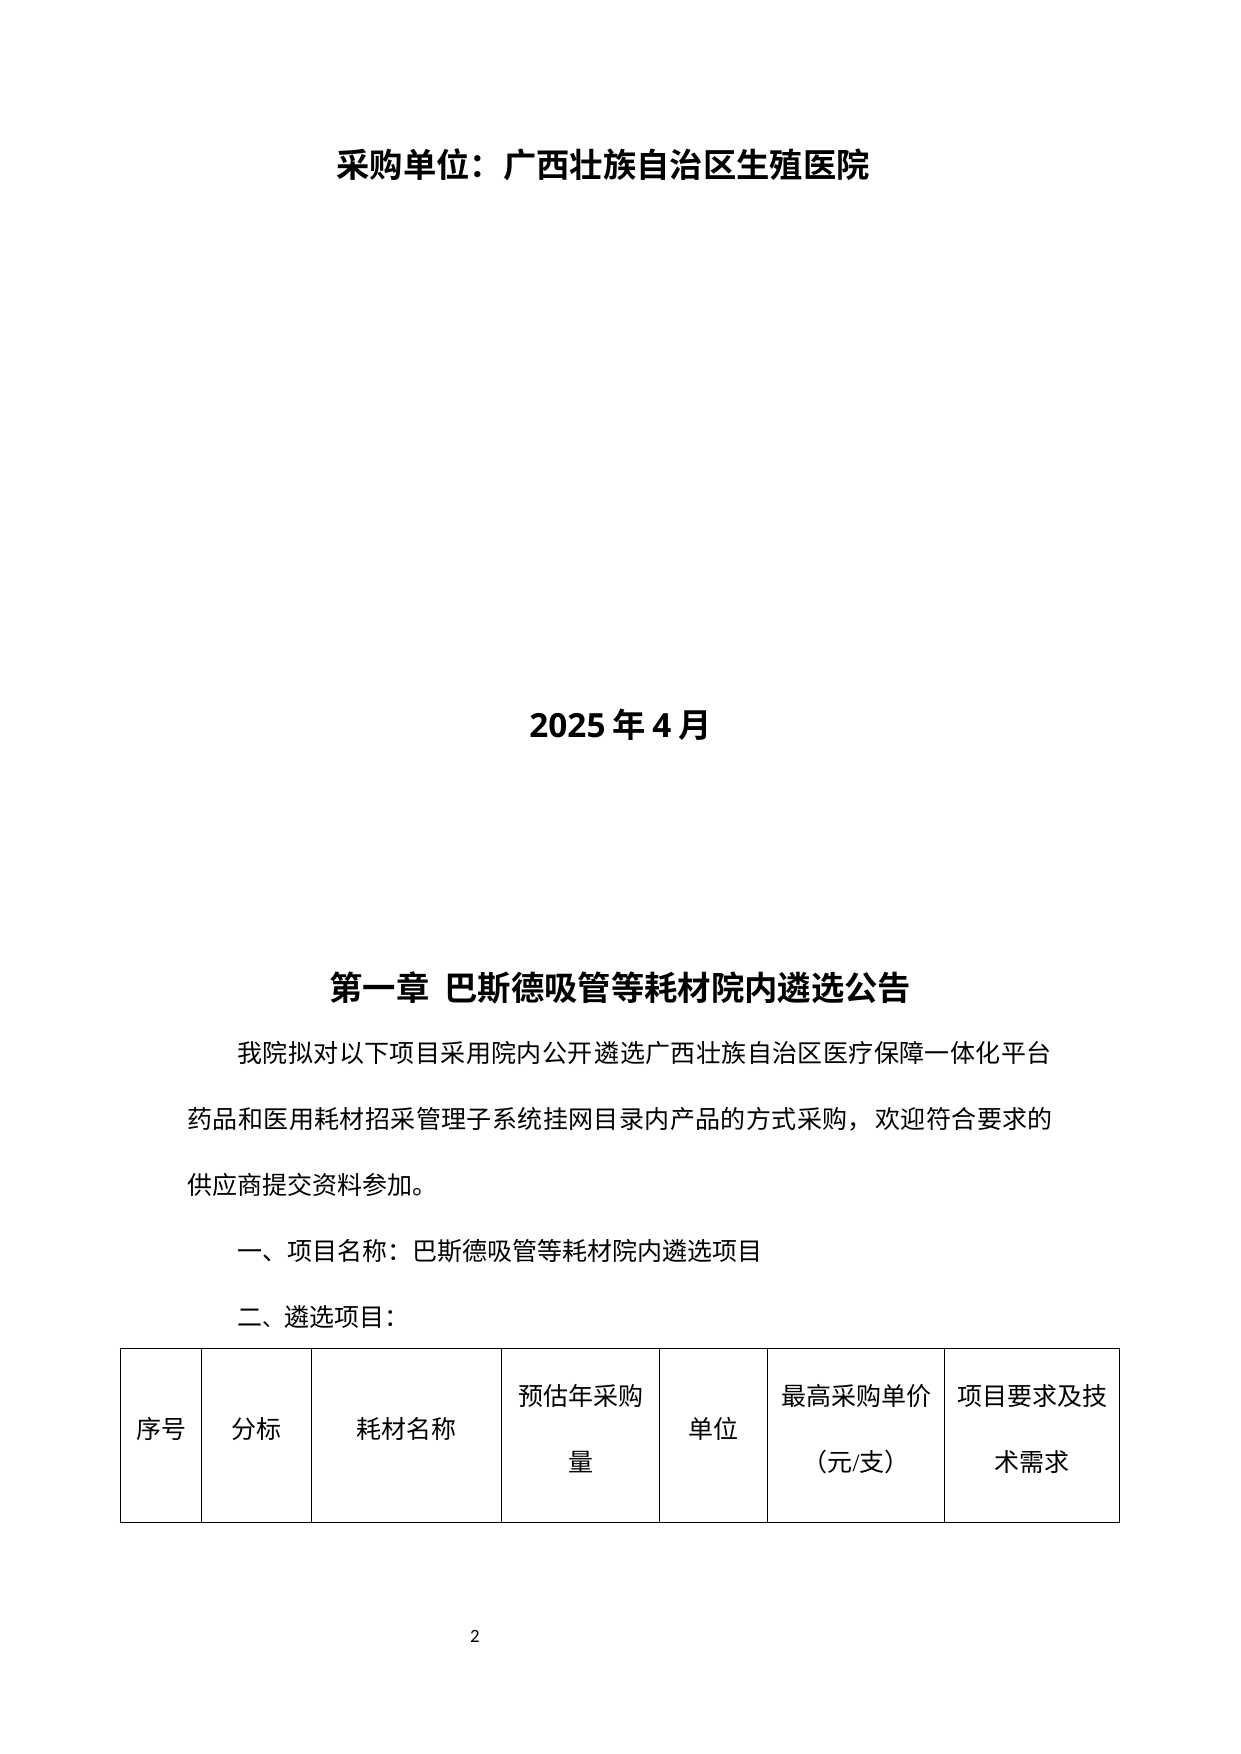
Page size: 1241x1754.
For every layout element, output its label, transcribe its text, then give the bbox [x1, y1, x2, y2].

table_header 预估年采购量 [502, 1349, 659, 1522]
list 一、项目名称：巴斯德吸管等耗材院内遴选项目 [187, 1217, 1053, 1282]
table_header 项目要求及技术需求 [945, 1349, 1119, 1522]
text 我院拟对以下项目采用院内公开遴选广西壮族自治区医疗保障一体化平台药品和医用耗材招采管理子系统挂网目录内产品的方式采购，欢迎符合要求的供应商提交资料参加。 [187, 1019, 1053, 1217]
text 第一章 巴斯德吸管等耗材院内遴选公告 [187, 953, 1053, 1019]
table_header 序号 [121, 1349, 201, 1522]
text 2025年4月 [187, 690, 1053, 756]
table_header 分标 [202, 1349, 311, 1522]
list 二、遴选项目： [187, 1282, 1053, 1348]
text 采购单位：广西壮族自治区生殖医院 [187, 130, 1053, 196]
table_header 耗材名称 [312, 1349, 501, 1522]
table_header 单位 [660, 1349, 767, 1522]
table_header 最高采购单价（元/支） [768, 1349, 944, 1522]
